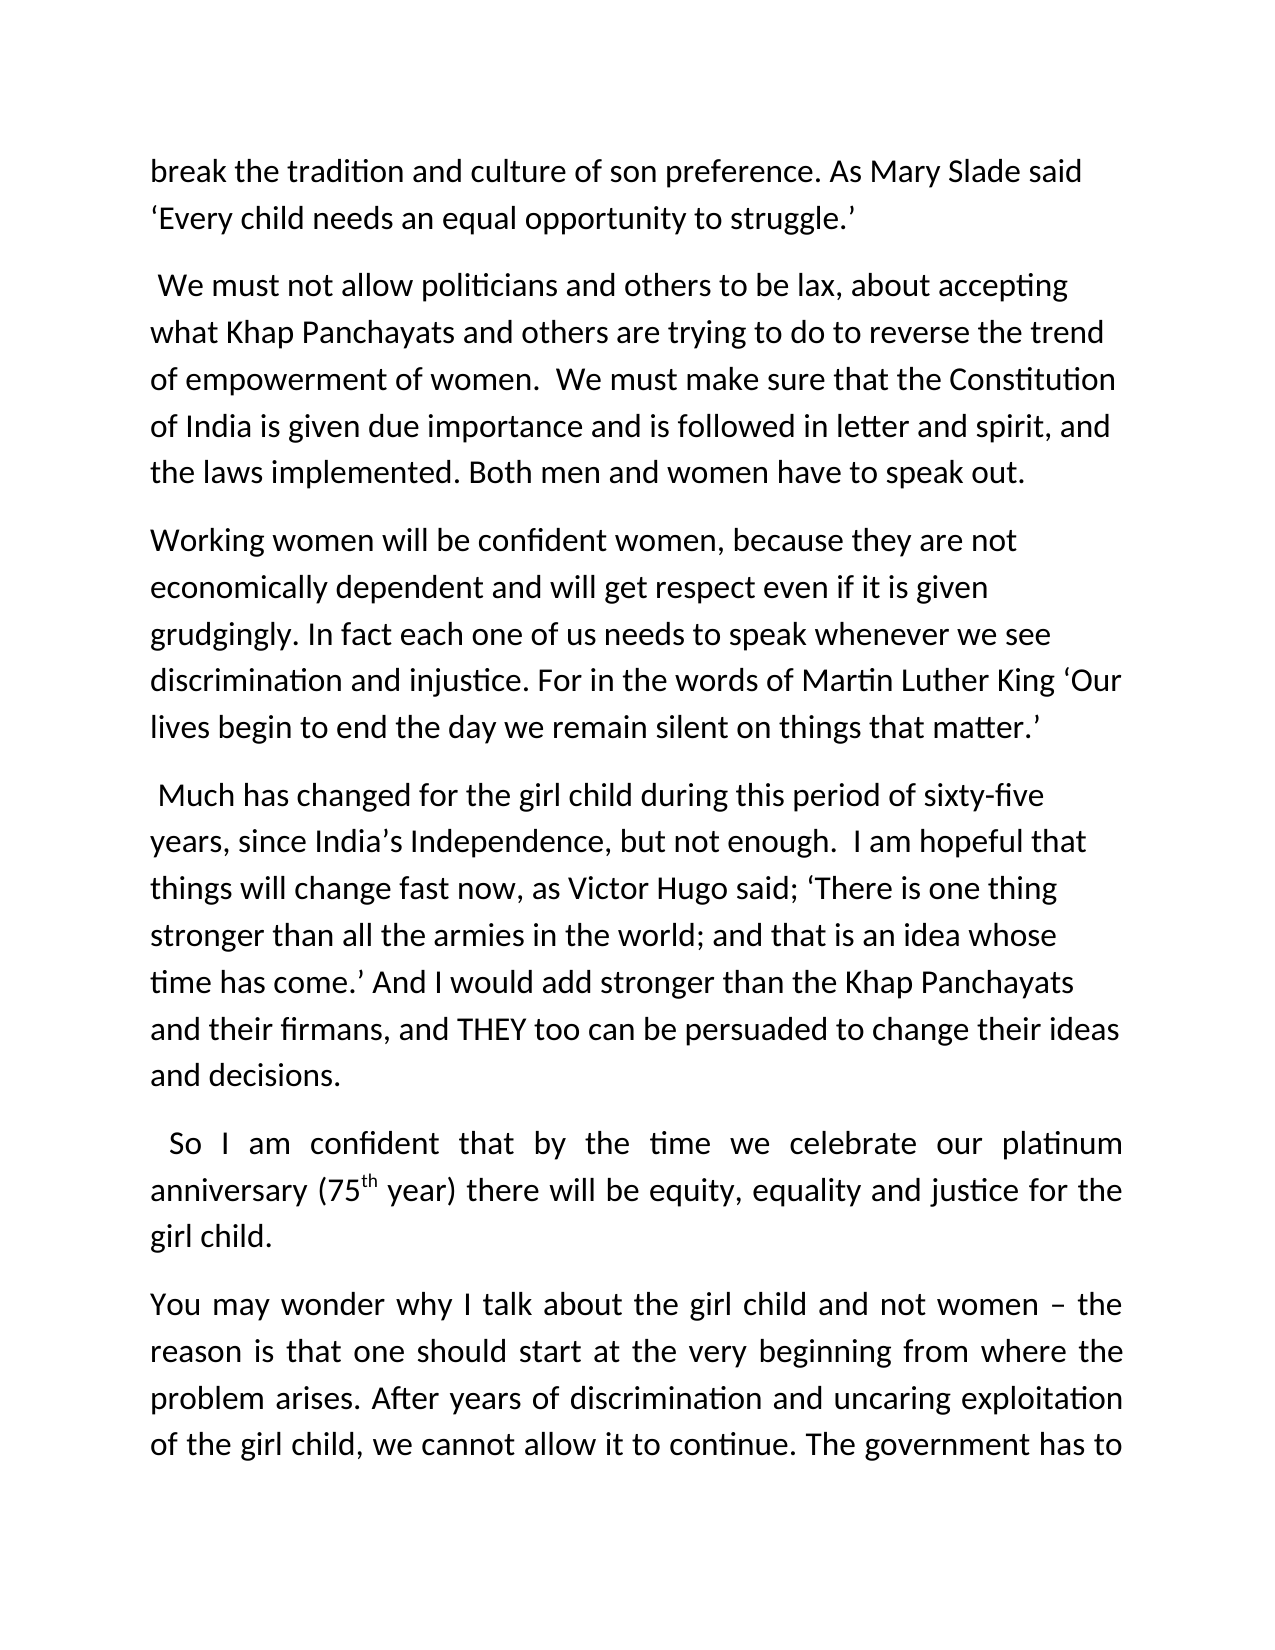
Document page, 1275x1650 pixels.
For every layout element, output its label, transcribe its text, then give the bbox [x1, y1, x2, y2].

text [150, 150, 1125, 237]
text We must not allow politicians and others to be lax, about accepting what Khap Panchayats and others are trying to do to reverse the trend of empowerment of women. We must make sure that the Constitution of India is given due importance and is followed in letter and spirit, and the laws implemented. Both men and women have to speak out. [150, 264, 1125, 492]
text Much has changed for the girl child during this period of sixty-five years, since India’s Independence, but not enough. I am hopeful that things will change fast now, as Victor Hugo said; ‘There is one thing stronger than all the armies in the world; and that is an idea whose time has come.’ And I would add stronger than the Khap Panchayats and their firmans, and THEY too can be persuaded to change their ideas and decisions. [150, 774, 1125, 1095]
text So I am confident that by the time we celebrate our platinum anniversary (75th year) there will be equity, equality and justice for the girl child. [150, 1122, 1125, 1256]
text Working women will be confident women, because they are not economically dependent and will get respect even if it is given grudgingly. In fact each one of us needs to speak whenever we see discrimination and injustice. For in the words of Martin Luther King ‘Our lives begin to end the day we remain silent on things that matter.’ [150, 519, 1125, 747]
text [150, 1283, 1125, 1464]
